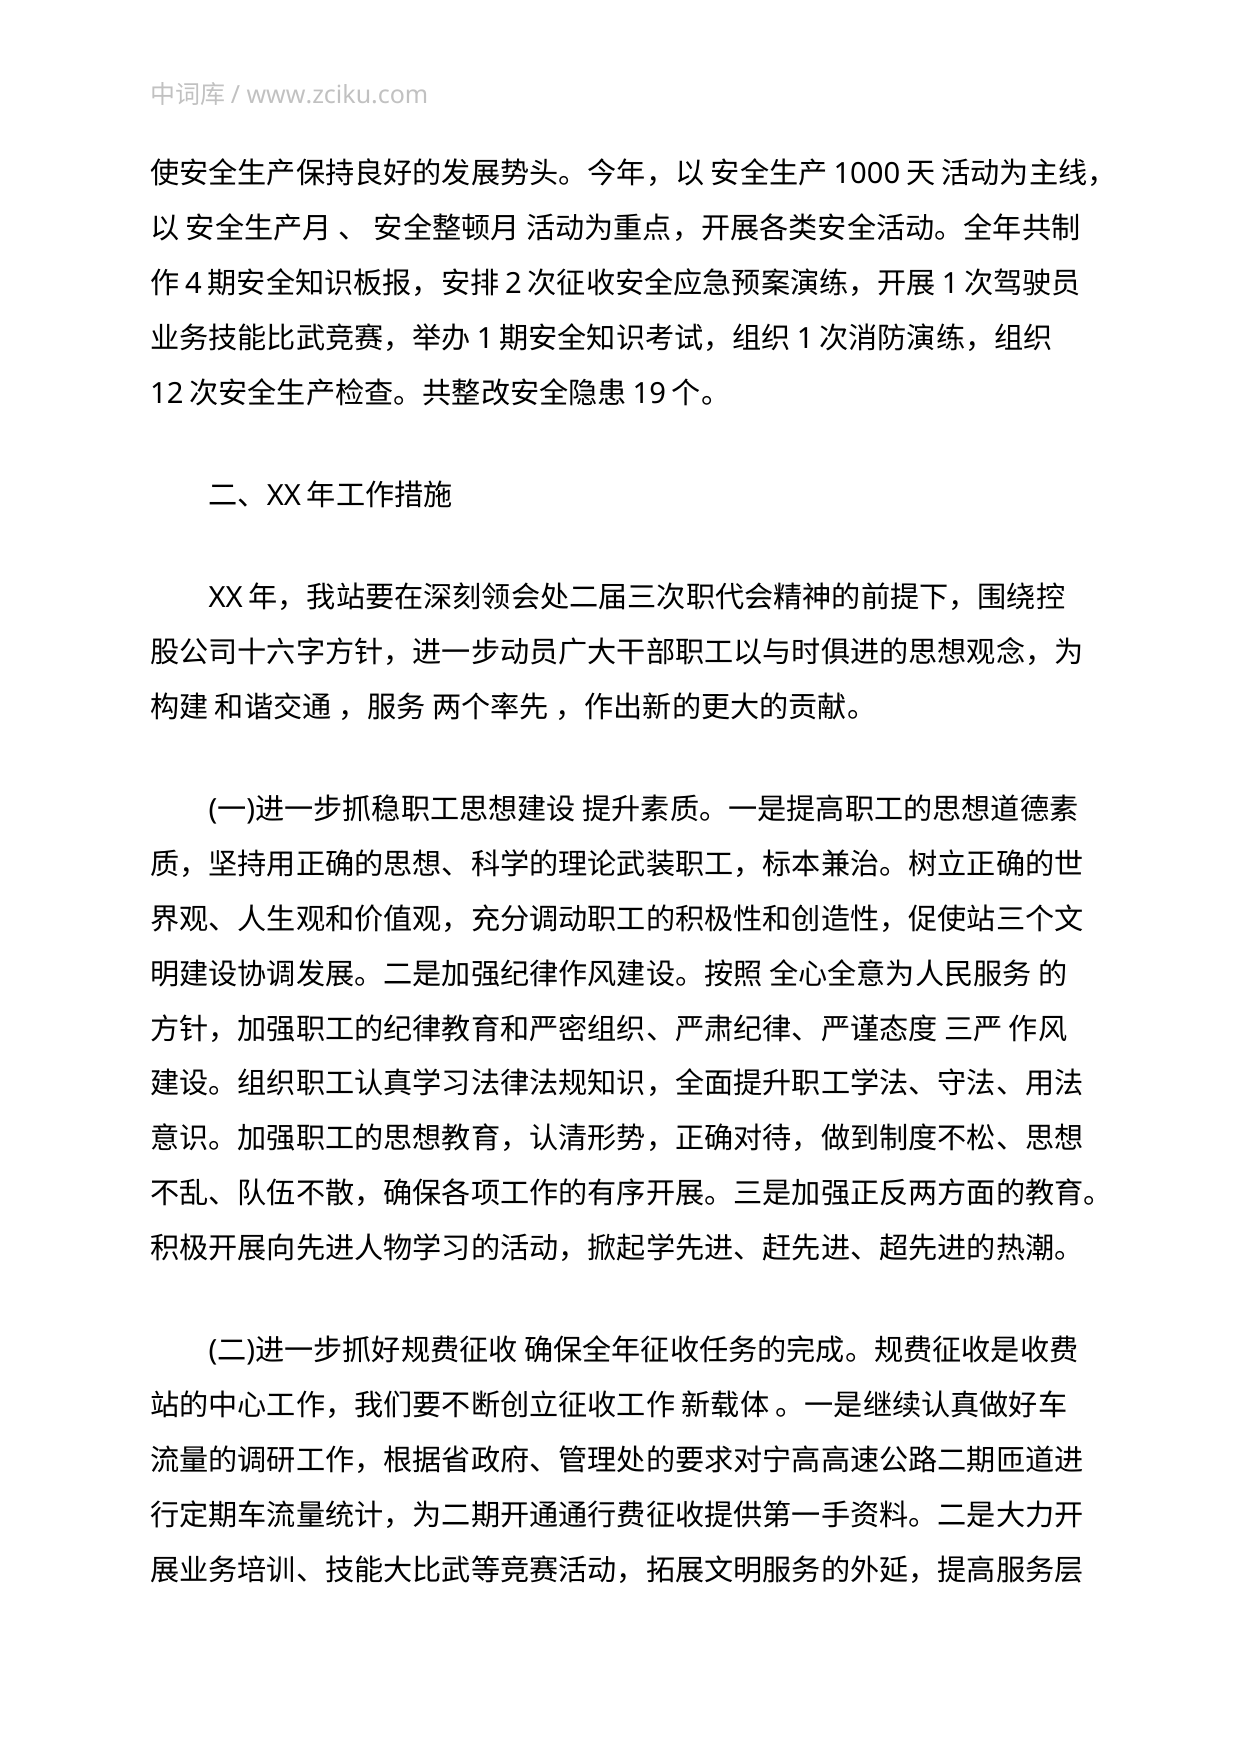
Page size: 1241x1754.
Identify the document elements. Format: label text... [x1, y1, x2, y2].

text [150, 150, 1090, 412]
text (一)进一步抓稳职工思想建设 提升素质。一是提高职工的思想道德素质，坚持用正确的思想、科学的理论武装职工，标本兼治。树立正确的世界观、人生观和价值观，充分调动职工的积极性和创造性，促使站三个文明建设协调发展。二是加强纪律作风建设。按照 全心全意为人民服务 的方针，加强职工的纪律教育和严密组织、严肃纪律、严谨态度 三严 作风建设。组织职工认真学习法律法规知识，全面提升职工学法、守法、用法意识。加强职工的思想教育，认清形势，正确对待，做到制度不松、思想不乱、队伍不散，确保各项工作的有序开展。三是加强正反两方面的教育。积极开展向先进人物学习的活动，掀起学先进、赶先进、超先进的热潮。 [150, 786, 1090, 1267]
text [150, 1327, 1090, 1588]
text 二、XX年工作措施 [150, 472, 1090, 514]
text XX年，我站要在深刻领会处二届三次职代会精神的前提下，围绕控股公司十六字方针，进一步动员广大干部职工以与时俱进的思想观念，为构建 和谐交通 ，服务 两个率先 ，作出新的更大的贡献。 [150, 574, 1090, 726]
